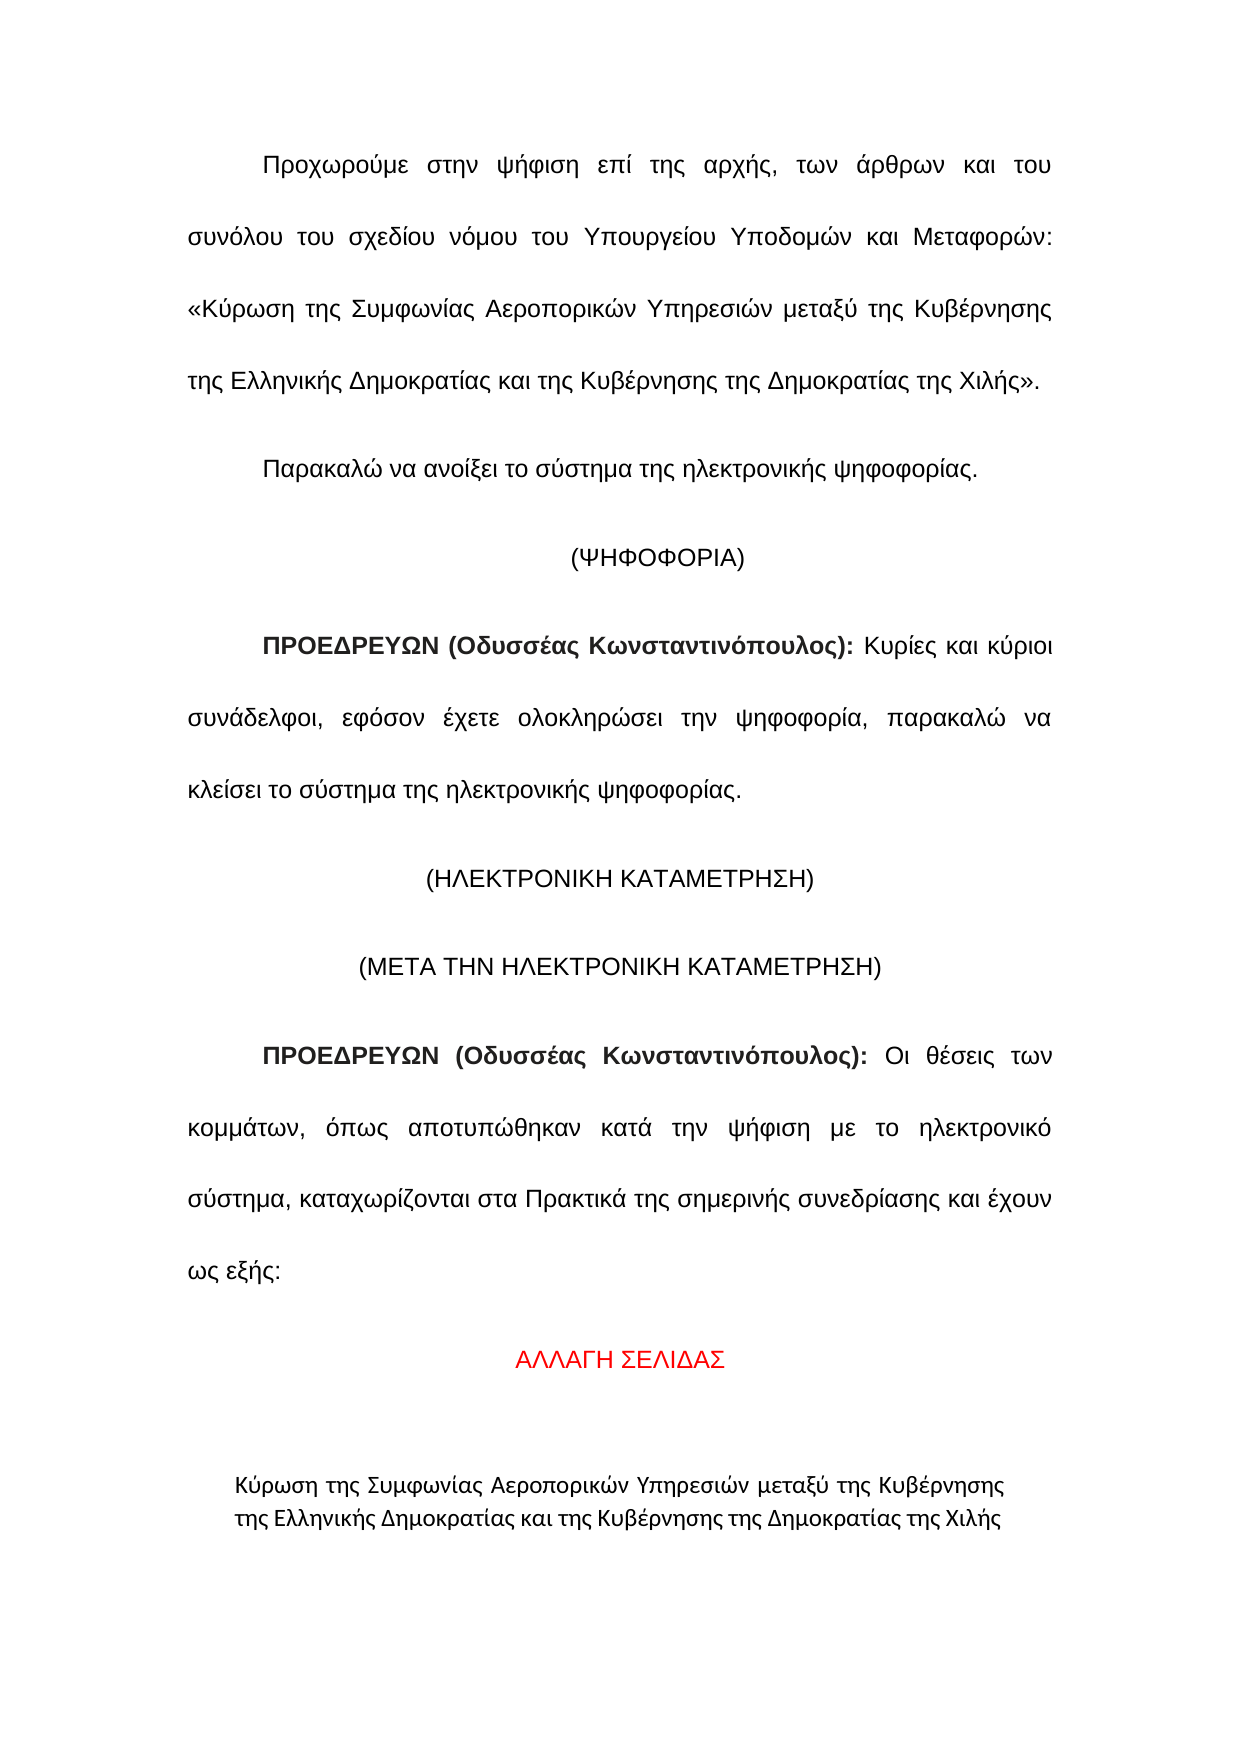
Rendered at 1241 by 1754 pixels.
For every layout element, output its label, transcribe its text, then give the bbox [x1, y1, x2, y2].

table_header Κύρωση της Συμφωνίας Αεροπορικών Υπηρεσιών μεταξύ της Κυβέρνησης της Ελληνικής Δημοκρατίας και της Κυβέρνησης της Δημοκρατίας της Χιλής [234, 1433, 1007, 1588]
text ΠΡΟΕΔΡΕΥΩΝ (Οδυσσέας Κωνσταντινόπουλος): Κυρίες και κύριοι συνάδελφοι, εφόσον έχετε ολοκληρώσει την ψηφοφορία, παρακαλώ να κλείσει το σύστημα της ηλεκτρονικής ψηφοφορίας. [187, 631, 1053, 804]
text Παρακαλώ να ανοίξει το σύστημα της ηλεκτρονικής ψηφοφορίας. [187, 454, 1053, 483]
text (ΨΗΦΟΦΟΡΙΑ) [187, 543, 1053, 571]
text (ΜΕΤΑ ΤΗΝ ΗΛΕΚΤΡΟΝΙΚΗ ΚΑΤΑΜΕΤΡΗΣΗ) [187, 952, 1053, 981]
text (ΗΛΕΚΤΡΟΝΙΚΗ ΚΑΤΑΜΕΤΡΗΣΗ) [187, 863, 1053, 892]
text ΑΛΛΑΓΗ ΣΕΛΙΔΑΣ [187, 1345, 1053, 1373]
text ΠΡΟΕΔΡΕΥΩΝ (Οδυσσέας Κωνσταντινόπουλος): Οι θέσεις των κομμάτων, όπως αποτυπώθηκαν κατά την ψήφιση με το ηλεκτρονικό σύστημα, καταχωρίζονται στα Πρακτικά της σημερινής συνεδρίασης και έχουν ως εξής: [187, 1041, 1053, 1285]
text Προχωρούμε στην ψήφιση επί της αρχής, των άρθρων και του συνόλου του σχεδίου νόμου του Υπουργείου Υποδομών και Μεταφορών: «Κύρωση της Συμφωνίας Αεροπορικών Υπηρεσιών μεταξύ της Κυβέρνησης της Ελληνικής Δημοκρατίας και της Κυβέρνησης της Δημοκρατίας της Χιλής». [187, 150, 1053, 394]
